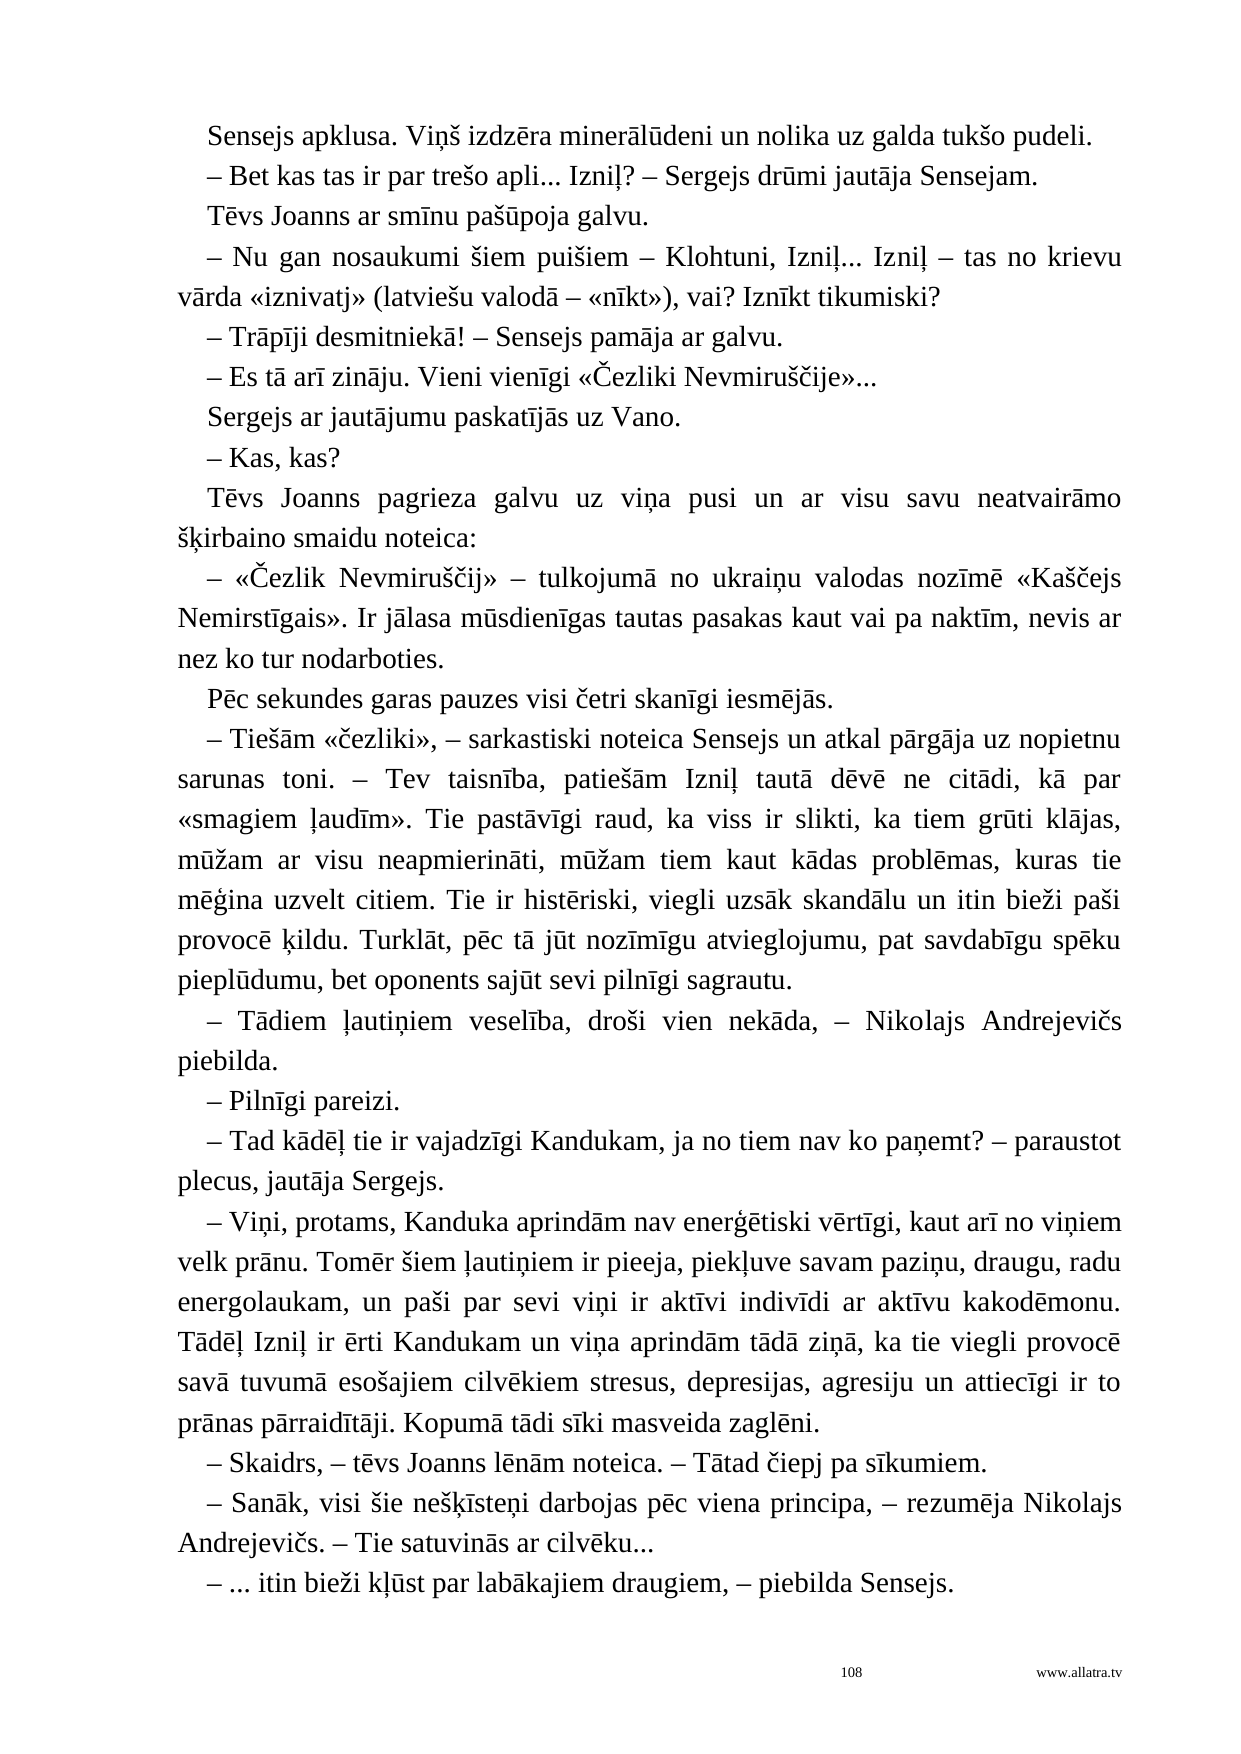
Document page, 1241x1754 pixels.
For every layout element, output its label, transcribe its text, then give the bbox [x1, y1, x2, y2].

text – Tiešām «čezliki», – sarkastiski noteica Sensejs un atkal pārgāja uz nopietnu sarunas toni. – Tev taisnība, patiešām Izniļ tautā dēvē ne citādi, kā par «smagiem ļaudīm». Tie pastāvīgi raud, ka viss ir slikti, ka tiem grūti klājas, mūžam ar visu neapmierināti, mūžam tiem kaut kādas problēmas, kuras tie mēģina uzvelt citiem. Tie ir histēriski, viegli uzsāk skandālu un itin bieži paši provocē ķildu. Turklāt, pēc tā jūt nozīmīgu atvieglojumu, pat savdabīgu spēku pieplūdumu, bet oponents sajūt sevi pilnīgi sagrautu. [177, 721, 1122, 996]
text – Nu gan nosaukumi šiem puišiem – Klohtuni, Izniļ... Izniļ – tas no krievu vārda «iznivatj» (latviešu valodā – «nīkt»), vai? Iznīkt tikumiski? [177, 239, 1122, 312]
text Tēvs Joanns ar smīnu pašūpoja galvu. [177, 198, 1122, 232]
text Sergejs ar jautājumu paskatījās uz Vano. [177, 399, 1122, 433]
text – Es tā arī zināju. Vieni vienīgi «Čezliki Nevmiruščije»... [177, 359, 1122, 393]
text – Kas, kas? [177, 440, 1122, 473]
text – Bet kas tas ir par trešo apli... Izniļ? – Sergejs drūmi jautāja Sensejam. [177, 158, 1122, 192]
text Sensejs apklusa. Viņš izdzēra minerālūdeni un nolika uz galda tukšo pudeli. [177, 118, 1122, 152]
text – «Čezlik Nevmiruščij» – tulkojumā no ukraiņu valodas nozīmē «Kaščejs Nemirstīgais». Ir jālasa mūsdienīgas tautas pasakas kaut vai pa naktīm, nevis ar nez ko tur nodarboties. [177, 560, 1122, 674]
text Pēc sekundes garas pauzes visi četri skanīgi iesmējās. [177, 681, 1122, 714]
text – Sanāk, visi šie nešķīsteņi darbojas pēc viena principa, – rezumēja Nikolajs Andrejevičs. – Tie satuvinās ar cilvēku... [177, 1485, 1122, 1559]
text – Pilnīgi pareizi. [177, 1083, 1122, 1117]
text – Tādiem ļautiņiem veselība, droši vien nekāda, – Nikolajs Andrejevičs piebilda. [177, 1003, 1122, 1076]
text – ... itin bieži kļūst par labākajiem draugiem, – piebilda Sensejs. [177, 1566, 1122, 1599]
text – Viņi, protams, Kanduka aprindām nav enerģētiski vērtīgi, kaut arī no viņiem velk prānu. Tomēr šiem ļautiņiem ir pieeja, piekļuve savam paziņu, draugu, radu energolaukam, un paši par sevi viņi ir aktīvi indivīdi ar aktīvu kakodēmonu. Tādēļ Izniļ ir ērti Kandukam un viņa aprindām tādā ziņā, ka tie viegli provocē savā tuvumā esošajiem cilvēkiem stresus, depresijas, agresiju un attiecīgi ir to prānas pārraidītāji. Kopumā tādi sīki masveida zaglēni. [177, 1204, 1122, 1438]
text – Trāpīji desmitniekā! – Sensejs pamāja ar galvu. [177, 319, 1122, 353]
text – Tad kādēļ tie ir vajadzīgi Kandukam, ja no tiem nav ko paņemt? – paraustot plecus, jautāja Sergejs. [177, 1123, 1122, 1197]
text – Skaidrs, – tēvs Joanns lēnām noteica. – Tātad čiepj pa sīkumiem. [177, 1445, 1122, 1478]
text Tēvs Joanns pagrieza galvu uz viņa pusi un ar visu savu neatvairāmo šķirbaino smaidu noteica: [177, 480, 1122, 554]
